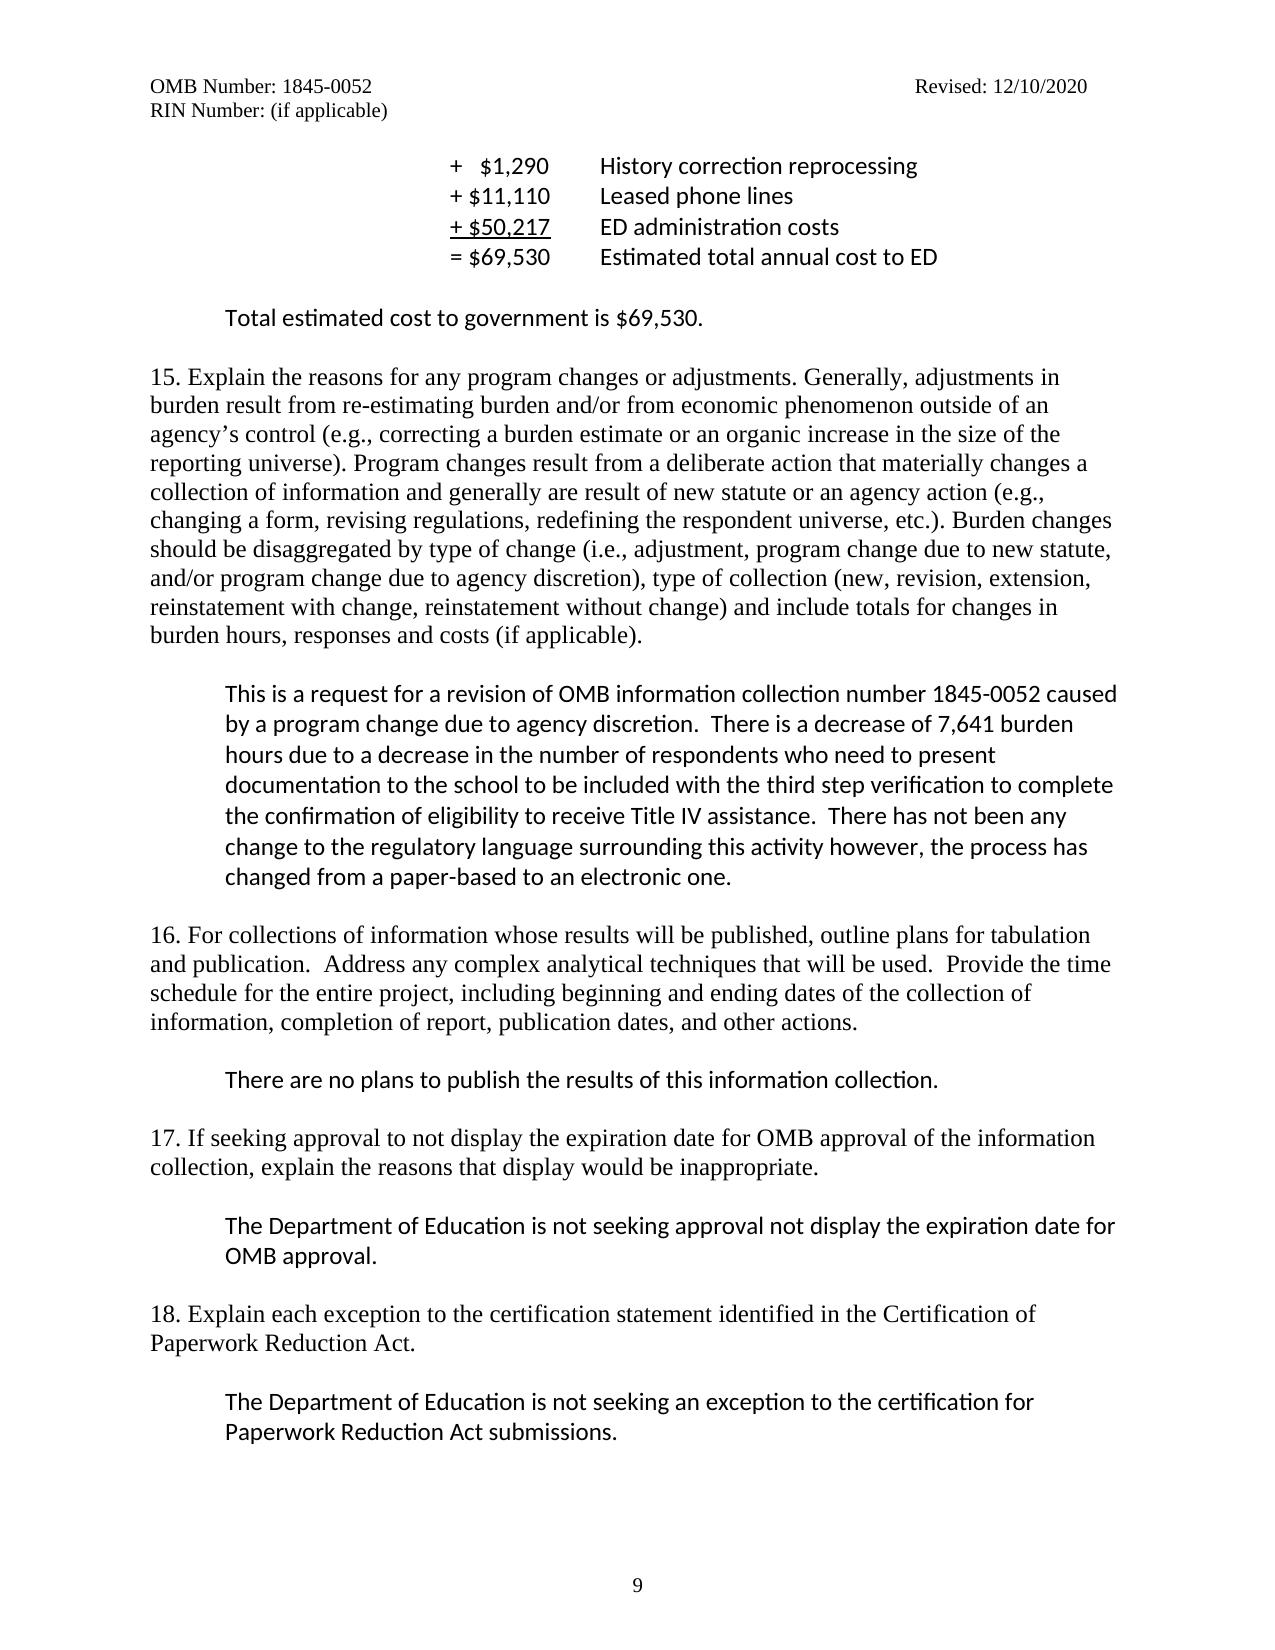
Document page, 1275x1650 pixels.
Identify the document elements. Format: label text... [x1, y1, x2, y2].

text + $50,217 ED administration costs [150, 211, 1125, 242]
text Total estimated cost to government is $69,530. [150, 303, 1125, 333]
text There are no plans to publish the results of this information collection. [225, 1064, 1125, 1095]
text 16. For collections of information whose results will be published, outline plans for tabulation and publication. Address any complex analytical techniques that will be used. Provide the time schedule for the entire project, including beginning and ending dates of the collection of information, completion of report, publication dates, and other actions. [150, 921, 1125, 1036]
text 18. Explain each exception to the certification statement identified in the Certification of Paperwork Reduction Act. [150, 1299, 1125, 1357]
text 17. If seeking approval to not display the expiration date for OMB approval of the information collection, explain the reasons that display would be inappropriate. [150, 1123, 1125, 1181]
text The Department of Education is not seeking approval not display the expiration date for OMB approval. [225, 1210, 1125, 1271]
text = $69,530 Estimated total annual cost to ED [150, 242, 1125, 272]
text + $1,290 History correction reprocessing [150, 150, 1125, 181]
text 15. Explain the reasons for any program changes or adjustments. Generally, adjustments in burden result from re-estimating burden and/or from economic phenomenon outside of an agency’s control (e.g., correcting a burden estimate or an organic increase in the size of the reporting universe). Program changes result from a deliberate action that materially changes a collection of information and generally are result of new statute or an agency action (e.g., changing a form, revising regulations, redefining the respondent universe, etc.). Burden changes should be disaggregated by type of change (i.e., adjustment, program change due to new statute, and/or program change due to agency discretion), type of collection (new, revision, extension, reinstatement with change, reinstatement without change) and include totals for changes in burden hours, responses and costs (if applicable). [150, 362, 1125, 649]
text The Department of Education is not seeking an exception to the certification for Paperwork Reduction Act submissions. [225, 1386, 1125, 1447]
text + $11,110 Leased phone lines [150, 181, 1125, 211]
text This is a request for a revision of OMB information collection number 1845-0052 caused by a program change due to agency discretion. There is a decrease of 7,641 burden hours due to a decrease in the number of respondents who need to present documentation to the school to be included with the third step verification to complete the confirmation of eligibility to receive Title IV assistance. There has not been any change to the regulatory language surrounding this activity however, the process has changed from a paper-based to an electronic one. [225, 678, 1125, 892]
